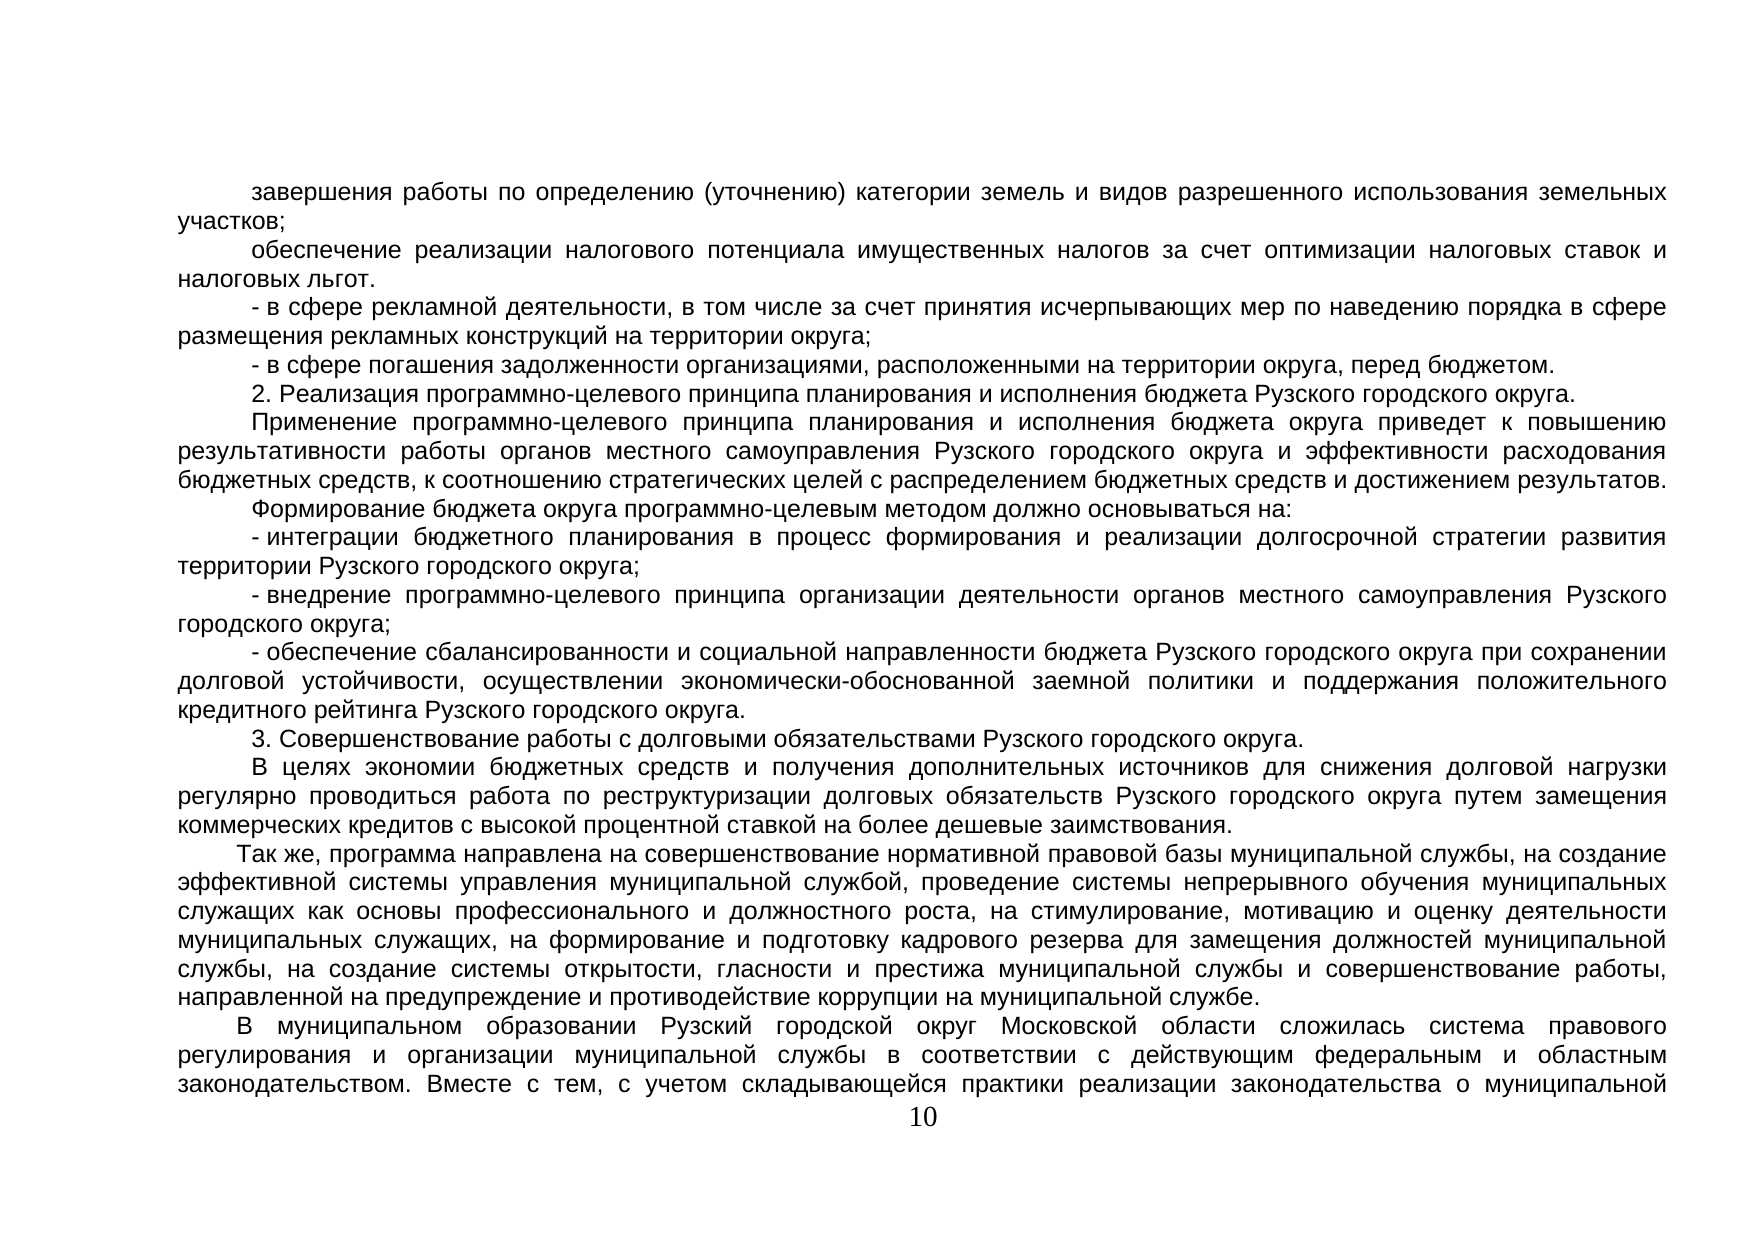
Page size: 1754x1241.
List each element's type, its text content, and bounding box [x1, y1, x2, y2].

text Так же, программа направлена на совершенствование нормативной правовой базы муниципальной службы, на создание эффективной системы управления муниципальной службой, проведение системы непрерывного обучения муниципальных служащих как основы профессионального и должностного роста, на стимулирование, мотивацию и оценку деятельности муниципальных служащих, на формирование и подготовку кадрового резерва для замещения должностей муниципальной службы, на создание системы открытости, гласности и престижа муниципальной службы и совершенствование работы, направленной на предупреждение и противодействие коррупции на муниципальной службе. [177, 838, 1668, 1011]
text - интеграции бюджетного планирования в процесс формирования и реализации долгосрочной стратегии развития территории Рузского городского округа; [177, 522, 1668, 580]
text - в сфере погашения задолженности организациями, расположенными на территории округа, перед бюджетом. [177, 350, 1668, 378]
text В целях экономии бюджетных средств и получения дополнительных источников для снижения долговой нагрузки регулярно проводиться работа по реструктуризации долговых обязательств Рузского городского округа путем замещения коммерческих кредитов с высокой процентной ставкой на более дешевые заимствования. [177, 752, 1668, 838]
text 3. Совершенствование работы с долговыми обязательствами Рузского городского округа. [177, 723, 1668, 752]
text Применение программно-целевого принципа планирования и исполнения бюджета округа приведет к повышению результативности работы органов местного самоуправления Рузского городского округа и эффективности расходования бюджетных средств, к соотношению стратегических целей с распределением бюджетных средств и достижением результатов. [177, 407, 1668, 493]
text - обеспечение сбалансированности и социальной направленности бюджета Рузского городского округа при сохранении долговой устойчивости, осуществлении экономически-обоснованной заемной политики и поддержания положительного кредитного рейтинга Рузского городского округа. [177, 637, 1668, 723]
text - внедрение программно-целевого принципа организации деятельности органов местного самоуправления Рузского городского округа; [177, 580, 1668, 637]
text завершения работы по определению (уточнению) категории земель и видов разрешенного использования земельных участков; [177, 177, 1668, 235]
text обеспечение реализации налогового потенциала имущественных налогов за счет оптимизации налоговых ставок и налоговых льгот. [177, 235, 1668, 292]
text - в сфере рекламной деятельности, в том числе за счет принятия исчерпывающих мер по наведению порядка в сфере размещения рекламных конструкций на территории округа; [177, 292, 1668, 350]
text 2. Реализация программно-целевого принципа планирования и исполнения бюджета Рузского городского округа. [177, 378, 1668, 407]
text Формирование бюджета округа программно-целевым методом должно основываться на: [177, 493, 1668, 522]
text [177, 1011, 1668, 1097]
